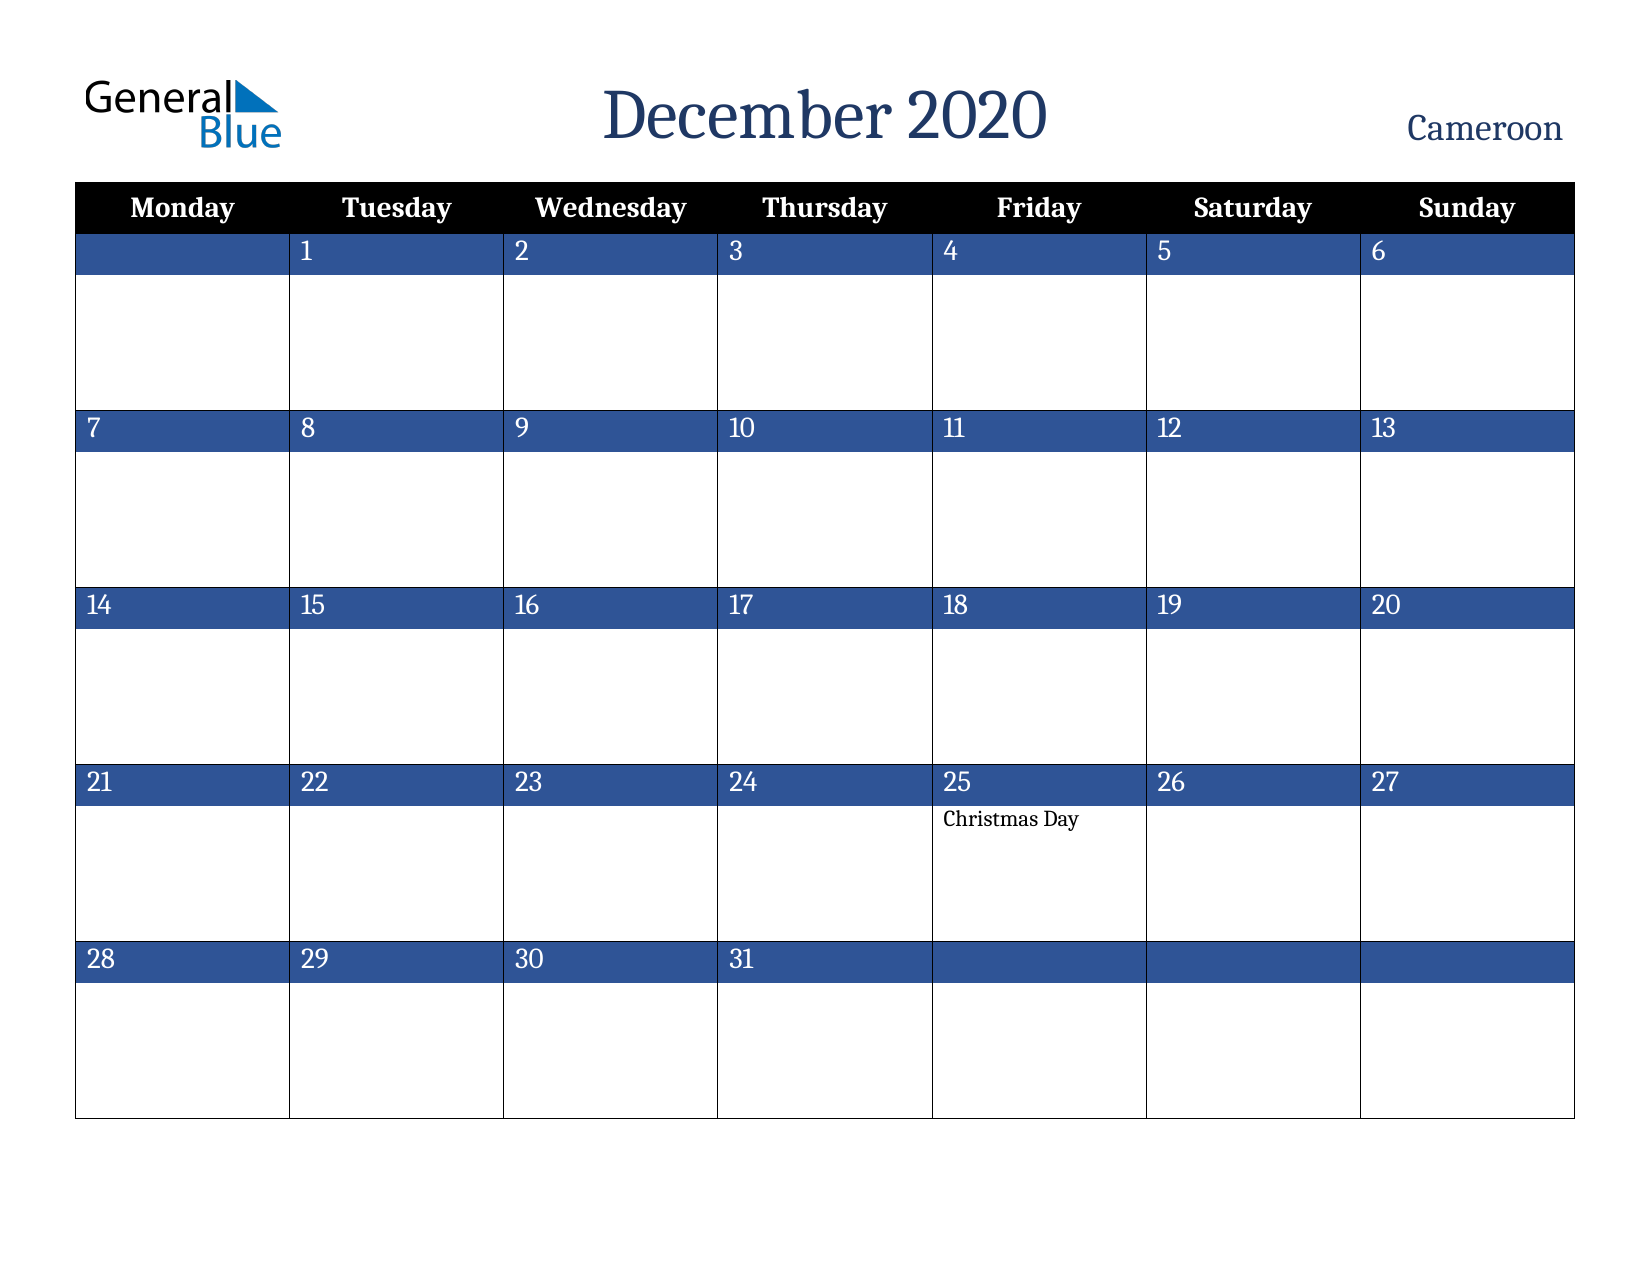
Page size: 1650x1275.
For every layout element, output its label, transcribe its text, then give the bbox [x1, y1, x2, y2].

table_cell Friday [933, 183, 1146, 233]
table_cell Monday [76, 183, 289, 233]
table_cell 1 [290, 234, 503, 275]
table_cell 29 [290, 942, 503, 983]
table_cell Christmas Day [933, 806, 1146, 941]
table_cell 21 [76, 765, 289, 806]
table_cell 6 [1361, 234, 1574, 275]
table_cell [290, 983, 503, 1118]
table_cell [504, 275, 717, 410]
table_cell Saturday [1147, 183, 1360, 233]
table_cell 24 [718, 765, 932, 806]
table_cell 31 [718, 942, 932, 983]
table_cell [504, 629, 717, 764]
table_cell [290, 452, 503, 587]
table_cell 5 [1147, 234, 1360, 275]
table_cell [76, 234, 289, 275]
table_header Cameroon [1146, 75, 1574, 182]
table_cell 14 [76, 588, 289, 629]
table_cell [718, 629, 932, 764]
table_cell [1147, 629, 1360, 764]
table_cell [290, 629, 503, 764]
table_cell [1147, 942, 1360, 983]
picture [86, 80, 281, 148]
table_cell [1147, 275, 1360, 410]
table_cell 4 [933, 234, 1146, 275]
table_cell [718, 275, 932, 410]
table_cell 30 [504, 942, 717, 983]
table_cell 22 [290, 765, 503, 806]
table_header [76, 75, 503, 182]
table_cell [718, 452, 932, 587]
table_cell Wednesday [504, 183, 717, 233]
table_header December 2020 [504, 75, 1146, 182]
table_cell [1147, 452, 1360, 587]
table_cell 10 [718, 411, 932, 452]
table_cell [290, 275, 503, 410]
table_cell 23 [504, 765, 717, 806]
table_cell 26 [1147, 765, 1360, 806]
table_cell [933, 942, 1146, 983]
table_cell 8 [290, 411, 503, 452]
table_cell [504, 983, 717, 1118]
table_cell [933, 275, 1146, 410]
table_cell 7 [76, 411, 289, 452]
table_cell [504, 806, 717, 941]
table_cell [76, 629, 289, 764]
table_cell [1361, 806, 1574, 941]
table_cell [1147, 983, 1360, 1118]
table_cell 19 [1147, 588, 1360, 629]
table_cell [76, 452, 289, 587]
table_cell Thursday [718, 183, 932, 233]
table_cell 2 [504, 234, 717, 275]
table_cell [76, 275, 289, 410]
table_cell [1361, 942, 1574, 983]
table_cell 16 [504, 588, 717, 629]
table_cell [504, 452, 717, 587]
table_cell [290, 806, 503, 941]
table_cell [1361, 452, 1574, 587]
table_cell [933, 629, 1146, 764]
table_cell 3 [718, 234, 932, 275]
table_cell 9 [504, 411, 717, 452]
table_cell 25 [933, 765, 1146, 806]
table_cell Tuesday [290, 183, 503, 233]
table_cell 27 [1361, 765, 1574, 806]
table_cell [1361, 275, 1574, 410]
table_cell [1147, 806, 1360, 941]
table_cell 17 [718, 588, 932, 629]
table_cell [1361, 983, 1574, 1118]
table_cell 11 [933, 411, 1146, 452]
table_cell 28 [76, 942, 289, 983]
table_cell Sunday [1361, 183, 1574, 233]
table_cell 13 [1361, 411, 1574, 452]
table_cell [76, 806, 289, 941]
table_cell [933, 983, 1146, 1118]
table_cell [933, 452, 1146, 587]
table_cell 20 [1361, 588, 1574, 629]
table_cell [718, 983, 932, 1118]
table_cell 15 [290, 588, 503, 629]
table_cell [76, 983, 289, 1118]
table_cell [718, 806, 932, 941]
table_cell 12 [1147, 411, 1360, 452]
table_cell 18 [933, 588, 1146, 629]
table_cell [1361, 629, 1574, 764]
